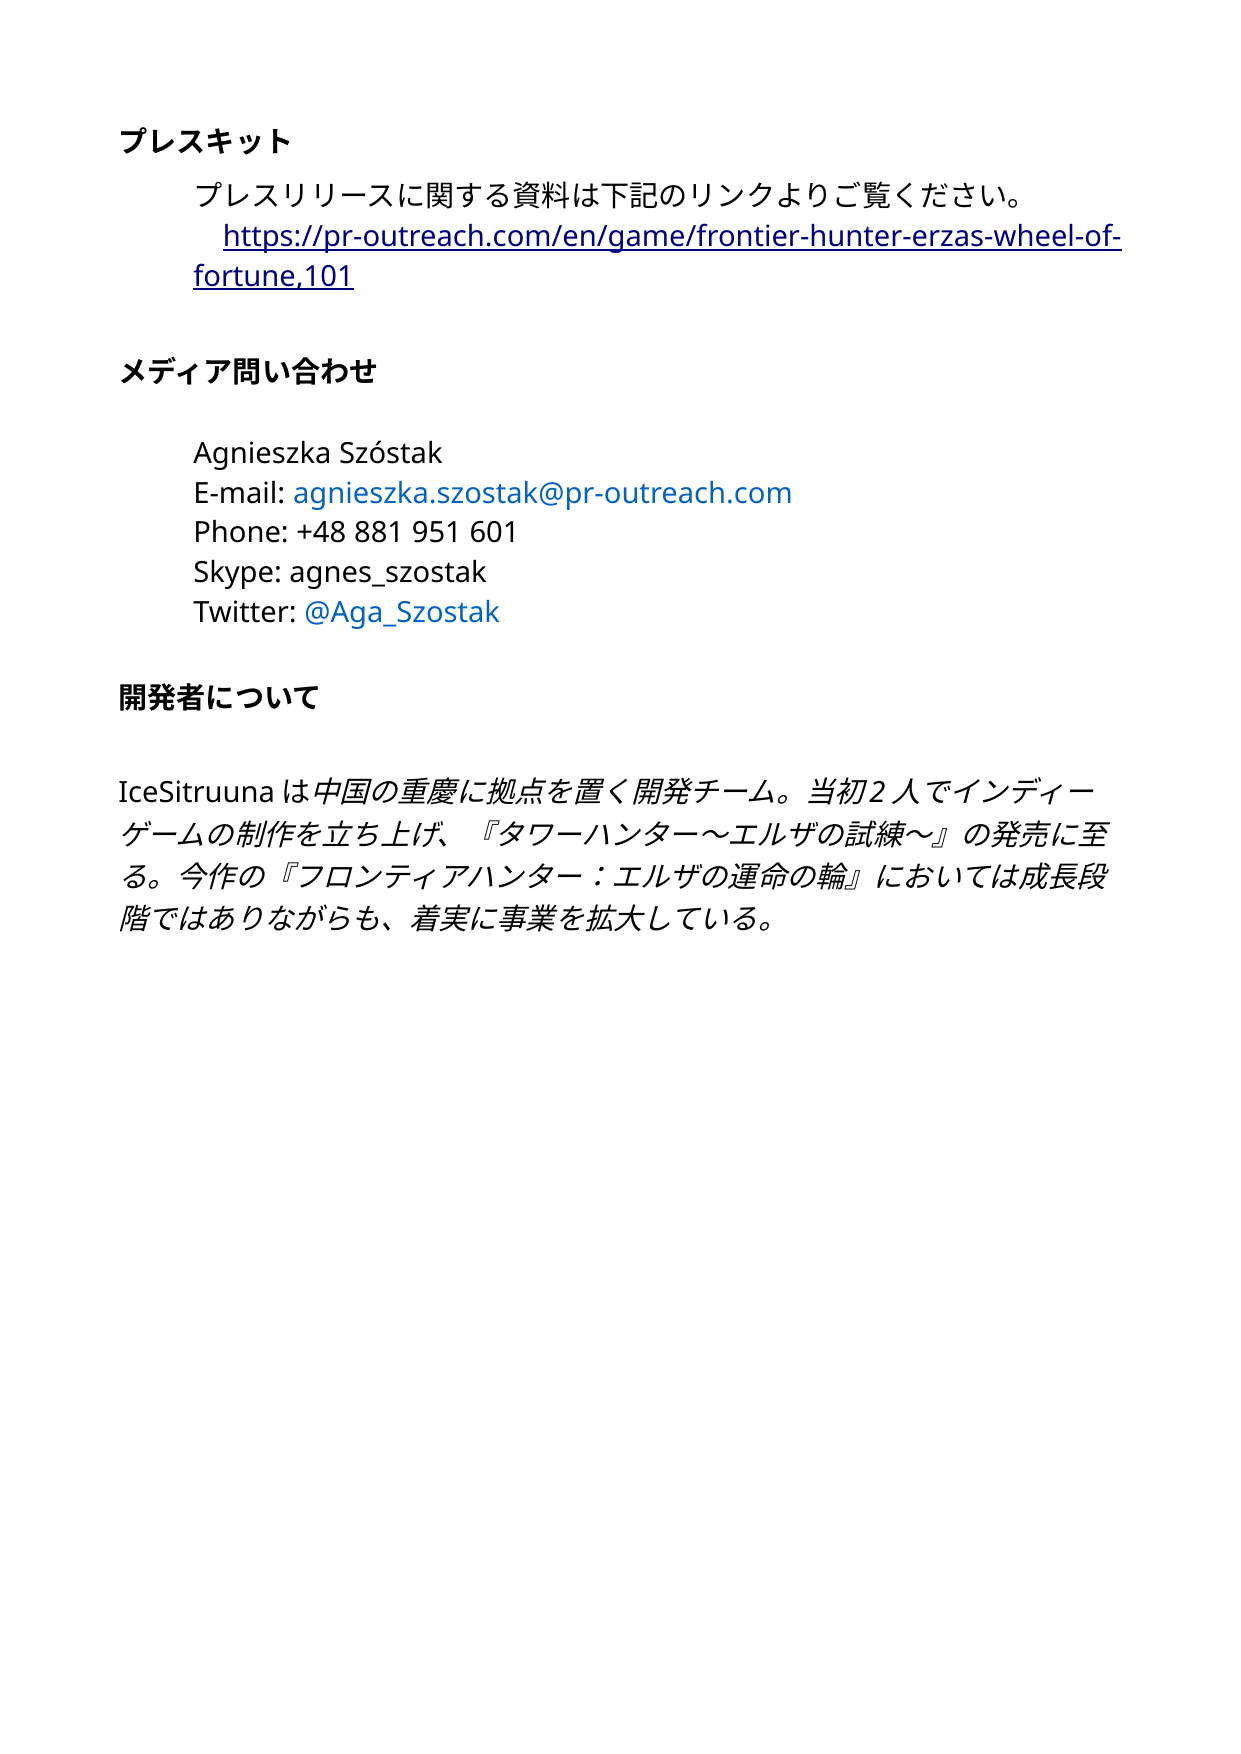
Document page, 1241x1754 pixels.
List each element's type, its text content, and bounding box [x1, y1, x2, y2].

subtitle メディア問い合わせ [118, 349, 1122, 391]
text E-mail: agnieszka.szostak@pr-outreach.com [193, 472, 1122, 512]
subtitle プレスキット [118, 118, 1122, 160]
text https://pr-outreach.com/en/game/frontier-hunter-erzas-wheel-of-fortune,101 [193, 215, 1122, 294]
text プレスリリースに関する資料は下記のリンクよりご覧ください。 [193, 173, 1122, 215]
text IceSitruunaは中国の重慶に拠点を置く開発チーム。当初2人でインディーゲームの制作を立ち上げ、『タワーハンター～エルザの試練～』の発売に至る。今作の『フロンティアハンター：エルザの運命の輪』においては成長段階ではありながらも、着実に事業を拡大している。 [118, 769, 1122, 938]
text Twitter: @Aga_Szostak [193, 591, 1122, 631]
text Agnieszka Szóstak [193, 432, 1122, 472]
subtitle 開発者について [118, 674, 1122, 716]
text Skype: agnes_szostak [193, 551, 1122, 591]
text Phone: +48 881 951 601 [193, 512, 1122, 551]
